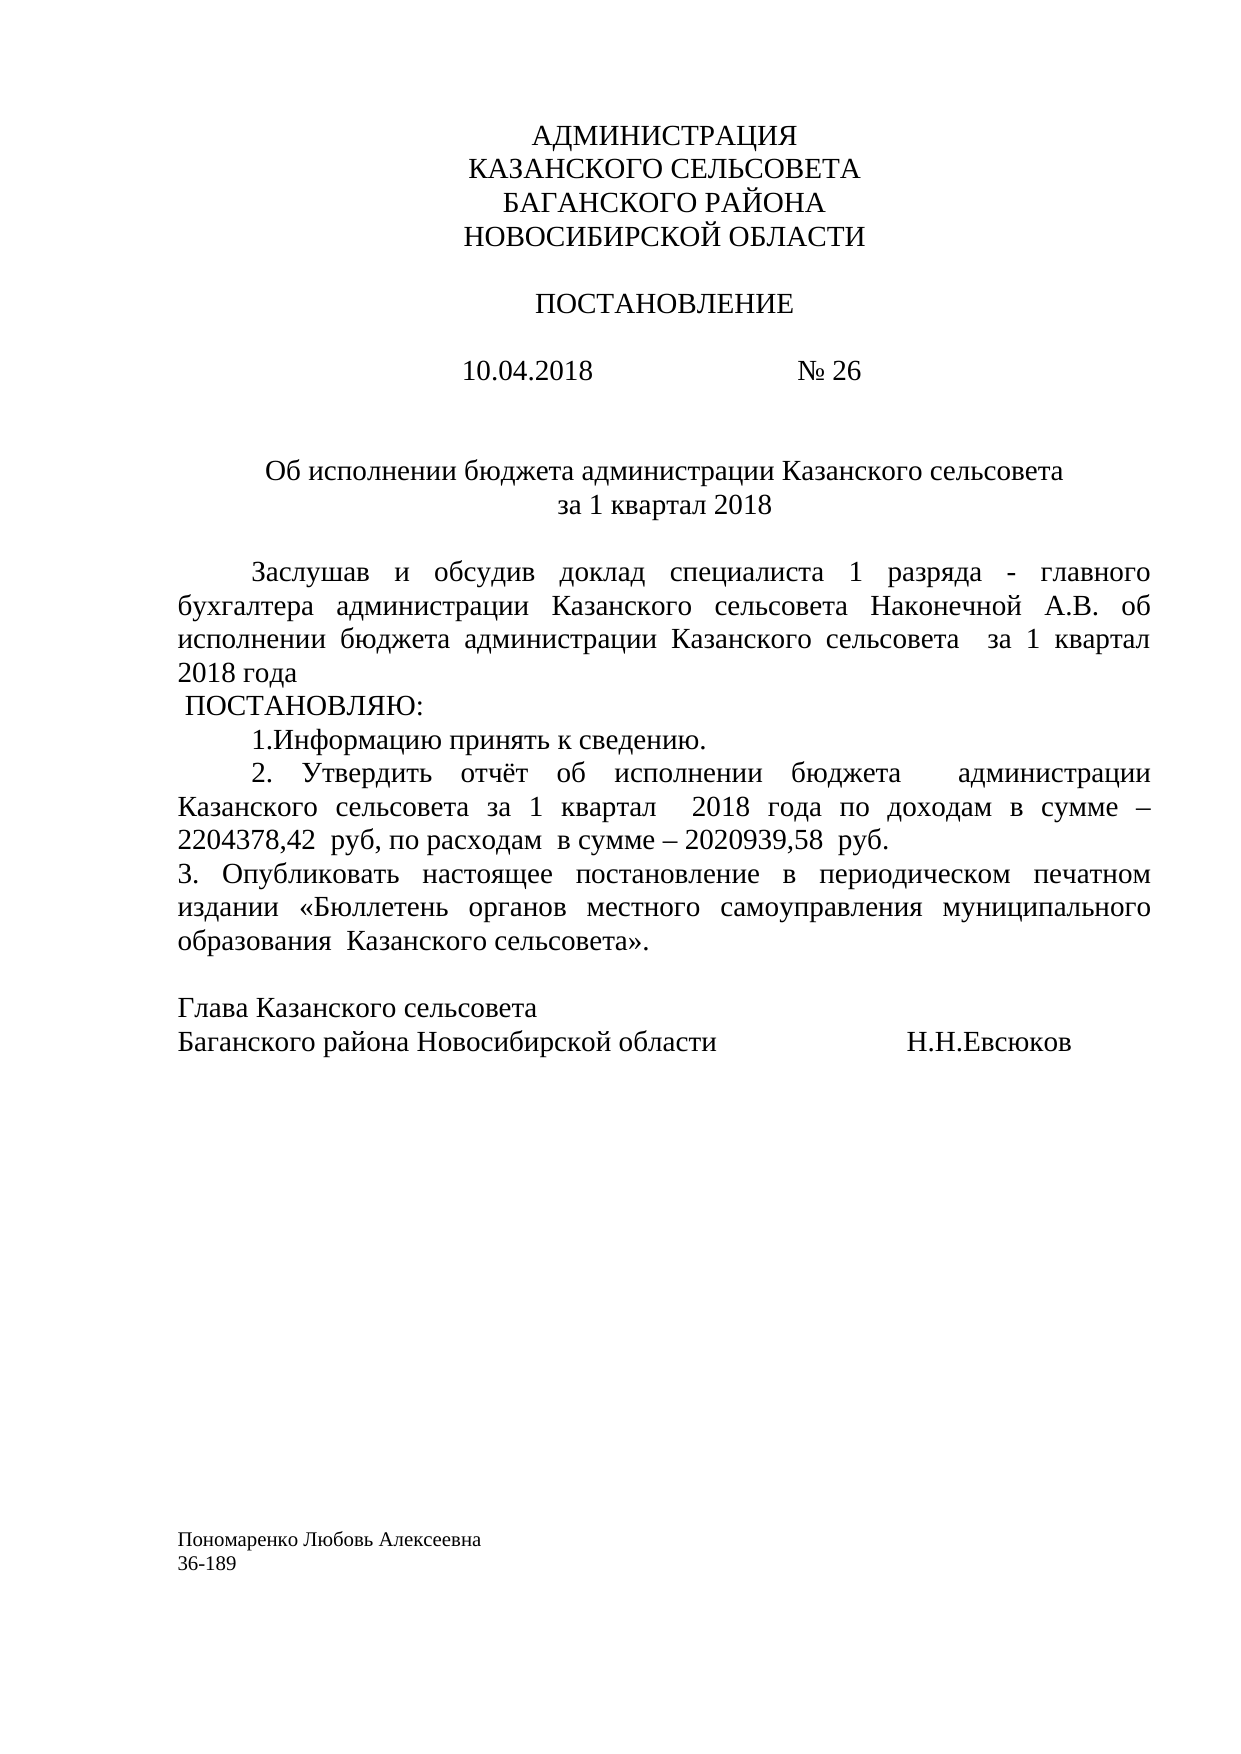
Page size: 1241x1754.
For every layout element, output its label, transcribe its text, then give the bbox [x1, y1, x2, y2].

text Об исполнении бюджета администрации Казанского сельсовета [177, 453, 1152, 487]
text Баганского района Новосибирской области Н.Н.Евсюков [177, 1024, 1152, 1057]
text за 1 квартал 2018 [177, 487, 1152, 521]
text 3. Опубликовать настоящее постановление в периодическом печатном издании «Бюллетень органов местного самоуправления муниципального образования Казанского сельсовета». [177, 856, 1152, 957]
text Глава Казанского сельсовета [177, 990, 1152, 1024]
text Заслушав и обсудив доклад специалиста 1 разряда - главного бухгалтера администрации Казанского сельсовета Наконечной А.В. об исполнении бюджета администрации Казанского сельсовета за 1 квартал 2018 года [177, 554, 1152, 688]
text 36-189 [177, 1551, 1152, 1575]
text ПОСТАНОВЛЯЮ: [177, 688, 1152, 722]
text 1.Информацию принять к сведению. [177, 722, 1152, 755]
text Пономаренко Любовь Алексеевна [177, 1527, 1152, 1551]
text АДМИНИСТРАЦИЯ КАЗАНСКОГО СЕЛЬСОВЕТА БАГАНСКОГО РАЙОНА НОВОСИБИРСКОЙ ОБЛАСТИ ПОСТАНОВЛЕНИЕ [177, 118, 1152, 319]
text 10.04.2018 № 26 [177, 353, 1152, 386]
text 2. Утвердить отчёт об исполнении бюджета администрации Казанского сельсовета за 1 квартал 2018 года по доходам в сумме – 2204378,42 руб, по расходам в сумме – 2020939,58 руб. [177, 755, 1152, 856]
